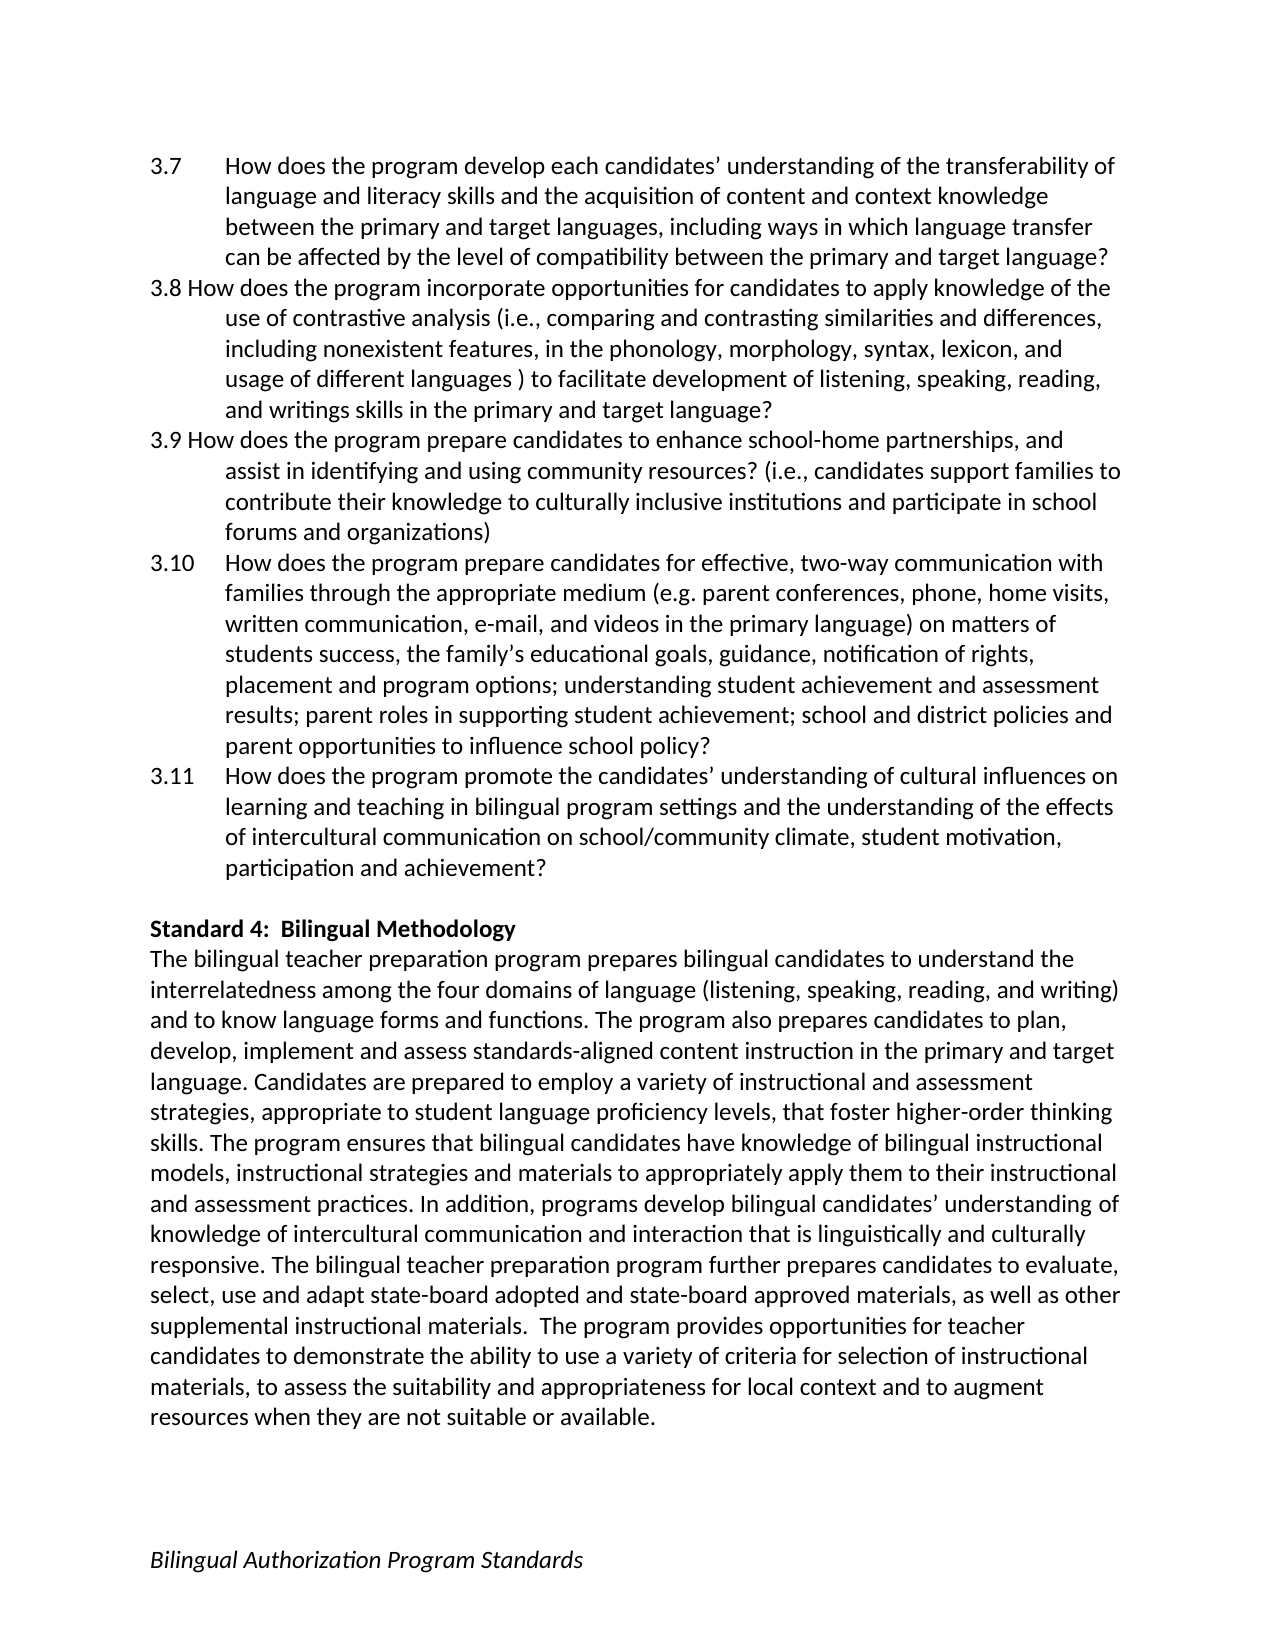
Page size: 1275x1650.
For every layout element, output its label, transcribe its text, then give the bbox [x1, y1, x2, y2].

subtitle Standard 4: Bilingual Methodology [150, 913, 1125, 943]
list How does the program promote the candidates’ understanding of cultural influences on learning and teaching in bilingual program settings and the understanding of the effects of intercultural communication on school/community climate, student motivation, participation and achievement? [150, 760, 1125, 882]
text The bilingual teacher preparation program prepares bilingual candidates to understand the interrelatedss among the four domains of language (listening, speaking, reading, and writing) and to know language forms and functions. The program also prepares candidates to plan, develop, implement and assess standards-aligd content instruction in the primary and target language. Candidates are prepared to employ a variety of instructional and assessment strategies, appropriate to student language proficiency levels, that foster higher-order thinking skills. The program ensures that bilingual candidates have knowledge of bilingual instructional models, instructional strategies and materials to appropriately apply them to their instructional and assessment practices. In addition, programs develop bilingual candidates’ understanding of knowledge of intercultural communication and interaction that is linguistically and culturally responsive. The bilingual teacher preparation program further prepares candidates to evaluate, select, use and adapt state-board adopted and state-board approved materials, as well as other supplemental instructional materials. The program provides opportunities for teacher candidates to demonstrate the ability to use a variety of criteria for selection of instructional materials, to assess the suitability and appropriateness for local context and to augment resources when they are not suitable or available. [150, 943, 1125, 1432]
list How does the program prepare candidates for effective, two-way communication with families through the appropriate medium (e.g. parent conferences, pho, home visits, written communication, e-mail, and videos in the primary language) on matters of students success, the family’s educational goals, guidance, notification of rights, placement and program options; understanding student achievement and assessment results; parent roles in supporting student achievement; school and district policies and parent opportunities to influence school policy? [150, 547, 1125, 760]
list How does the program incorporate opportunities for candidates to apply knowledge of the use of contrastive analysis (i.e., comparing and contrasting similarities and differences, including noxistent features, in the phonology, morphology, syntax, lexicon, and usage of different languages ) to facilitate development of listening, speaking, reading, and writings skills in the primary and target language? [150, 272, 1125, 425]
list How does the program prepare candidates to enhance school-home partrships, and assist in identifying and using community resources? (i.e., candidates support families to contribute their knowledge to culturally inclusive institutions and participate in school forums and organizations) [150, 425, 1125, 547]
text 3.7 How does the program develop each candidates’ understanding of the transferability of language and literacy skills and the acquisition of content and context knowledge between the primary and target languages, including ways in which language transfer can be affected by the level of compatibility between the primary and target language? [150, 150, 1125, 272]
